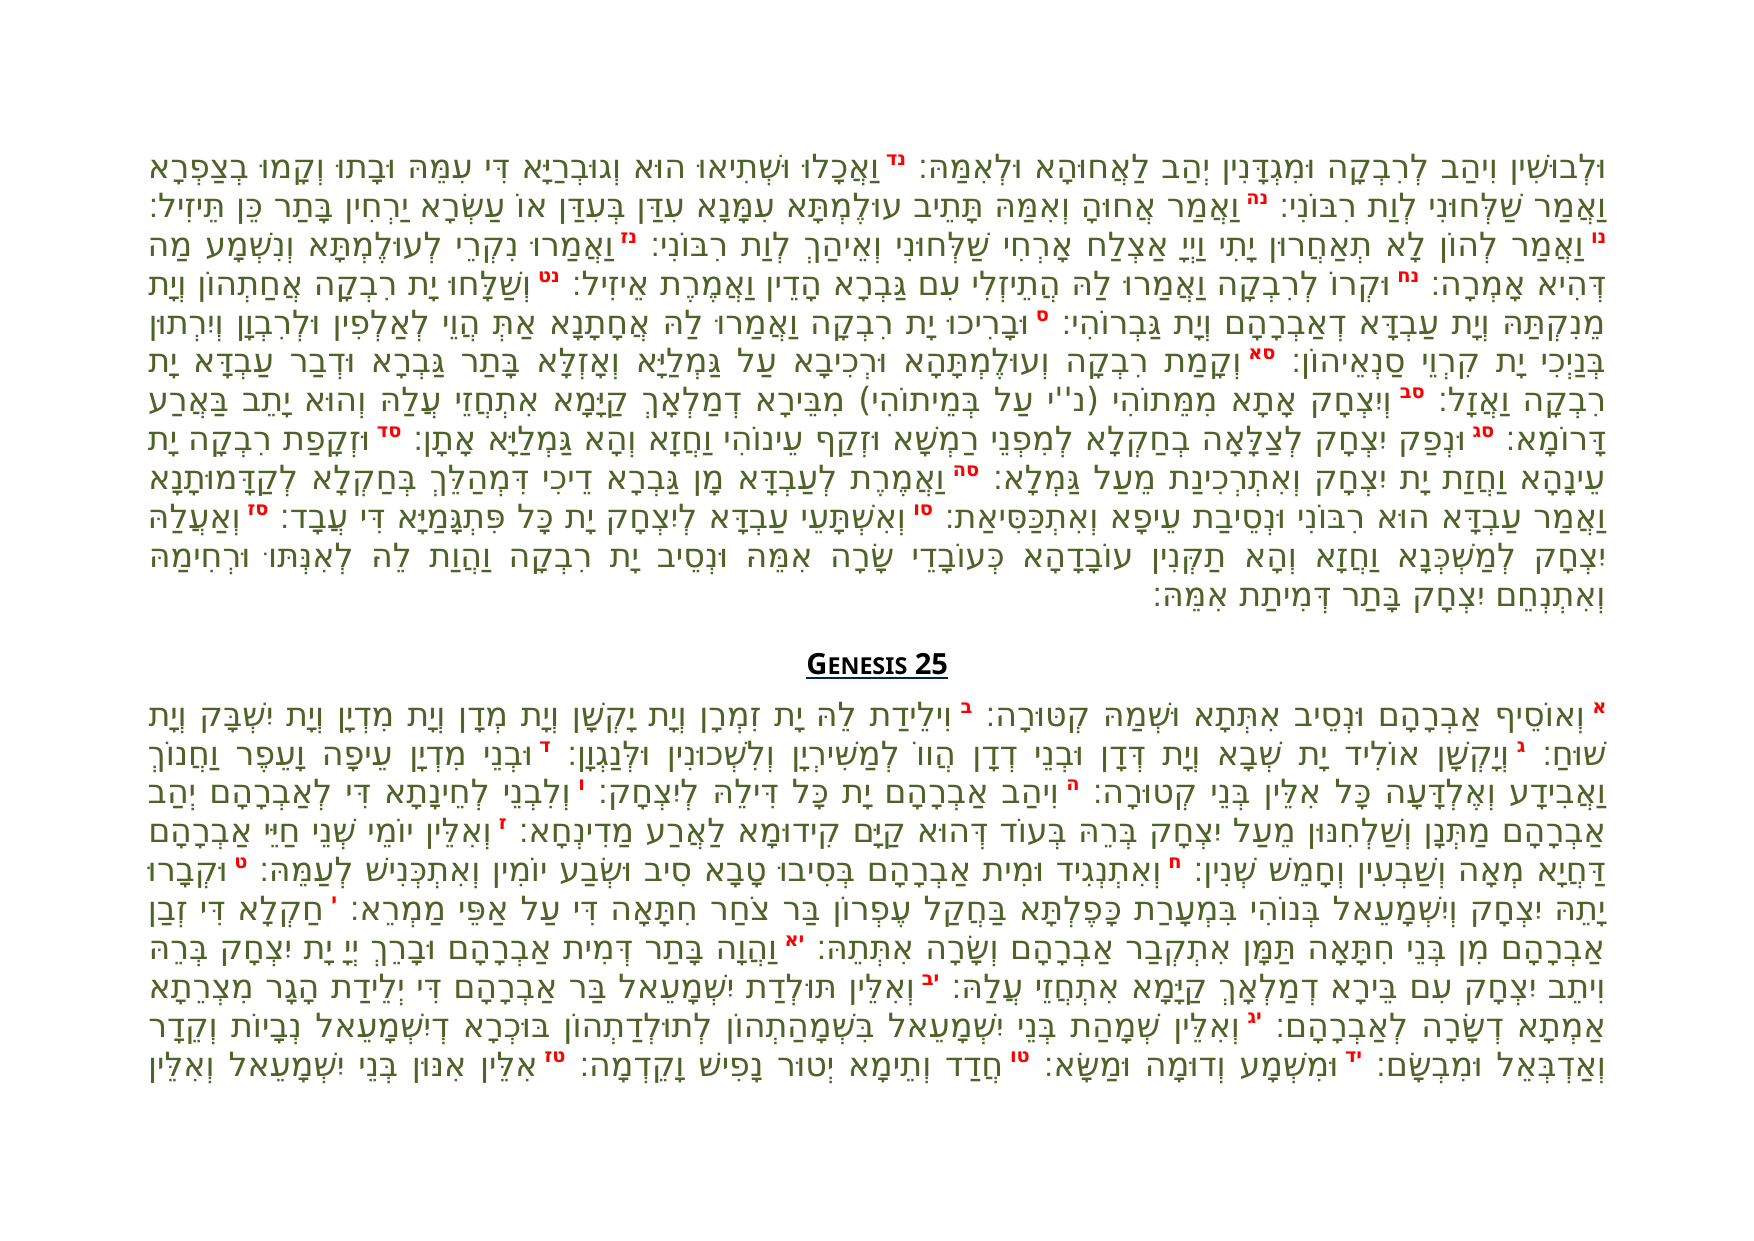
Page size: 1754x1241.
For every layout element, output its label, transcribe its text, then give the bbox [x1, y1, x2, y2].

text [148, 148, 1606, 614]
text Genesis 25 [148, 643, 1606, 683]
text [148, 695, 1606, 1084]
